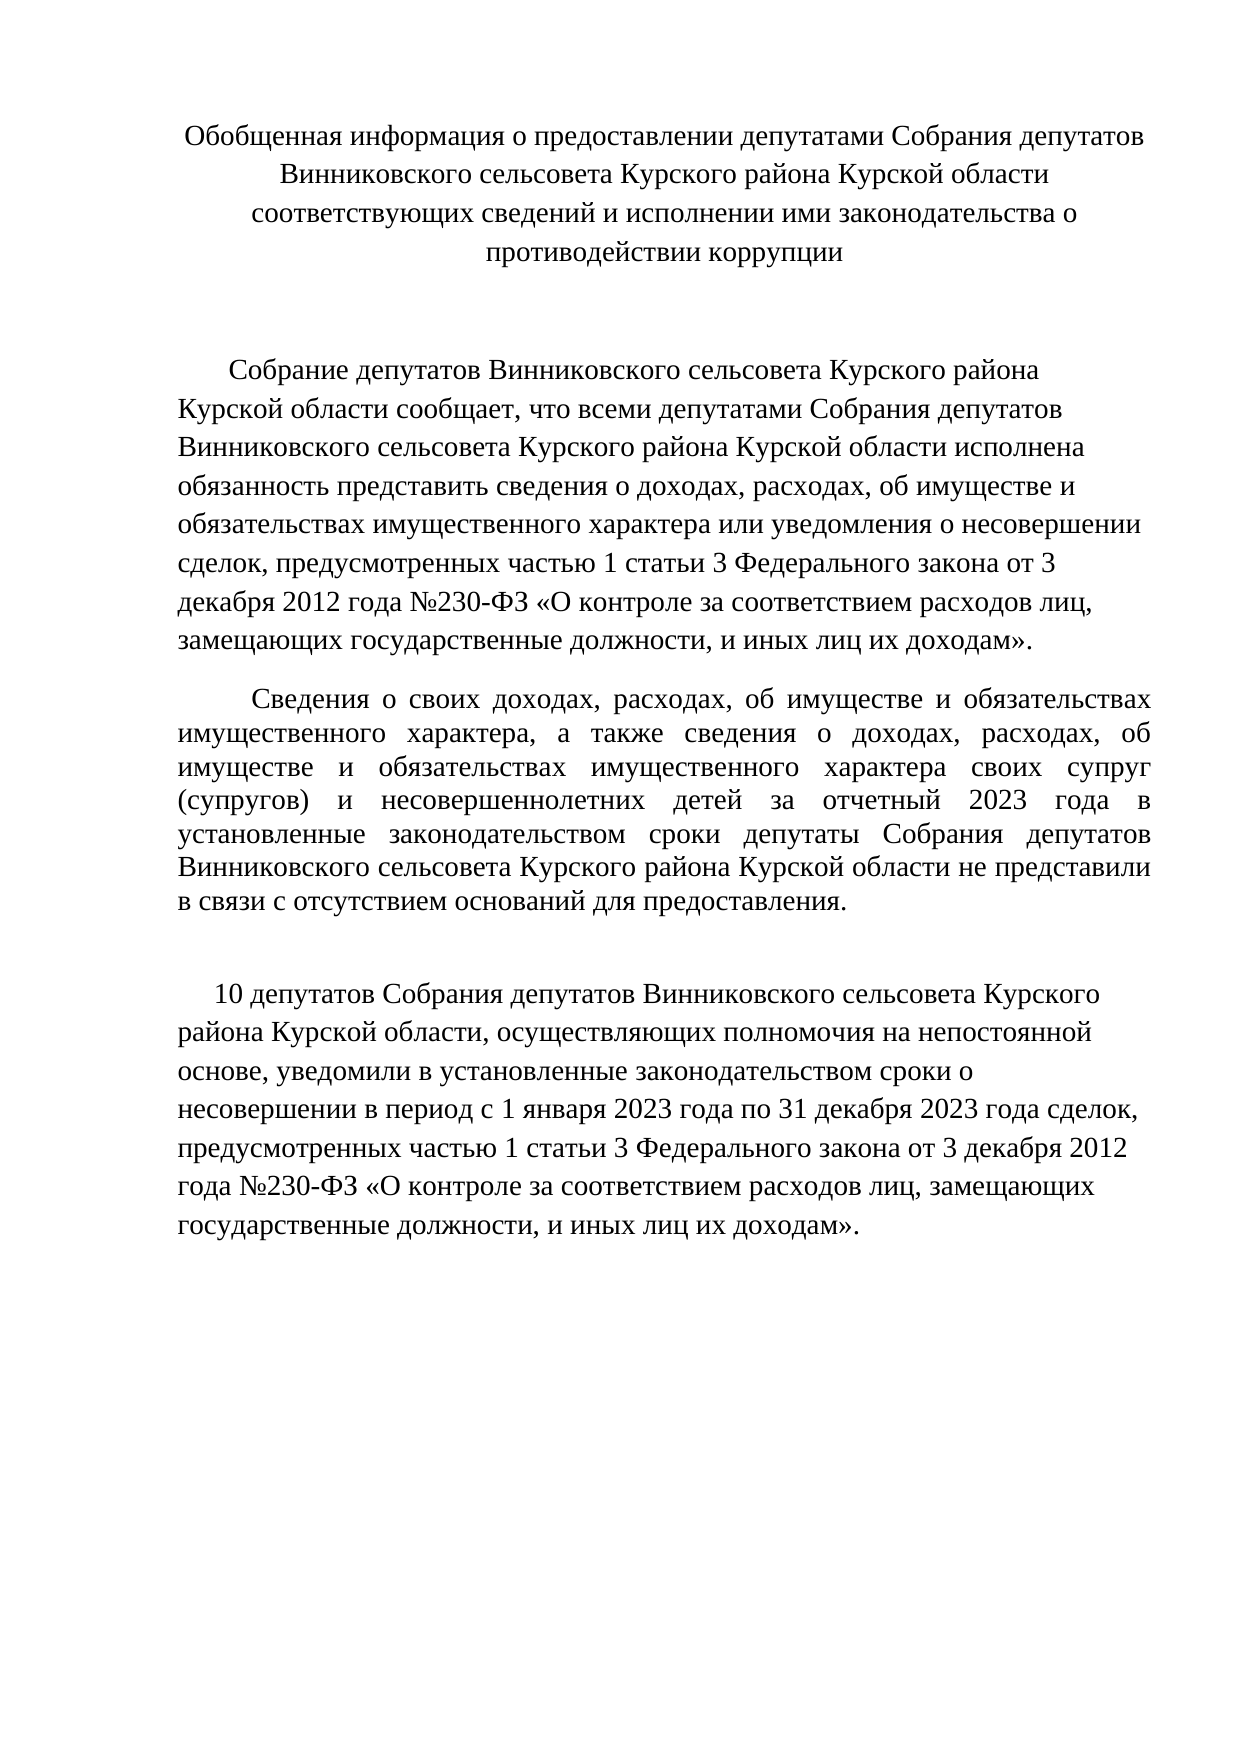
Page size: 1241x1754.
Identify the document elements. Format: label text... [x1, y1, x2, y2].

text Сведения о своих доходах, расходах, об имуществе и обязательствах имущественного характера, а также сведения о доходах, расходах, об имуществе и обязательствах имущественного характера своих супруг (супругов) и несовершеннолетних детей за отчетный 2023 года в установленные законодательством сроки депутаты Собрания депутатов Винниковского сельсовета Курского района Курской области не представили в связи с отсутствием оснований для предоставления. [177, 682, 1152, 916]
text Обобщенная информация о предоставлении депутатами Собрания депутатов Винниковского сельсовета Курского района Курской области соответствующих сведений и исполнении ими законодательства о противодействии коррупции [177, 118, 1152, 267]
text 10 депутатов Собрания депутатов Винниковского сельсовета Курского района Курской области, осуществляющих полномочия на непостоянной основе, уведомили в установленные законодательством сроки о несовершении в период с 1 января 2023 года по 31 декабря 2023 года сделок, предусмотренных частью 1 статьи 3 Федерального закона от 3 декабря 2012 года №230-ФЗ «О контроле за соответствием расходов лиц, замещающих государственные должности, и иных лиц их доходам». [177, 976, 1152, 1241]
text Собрание депутатов Винниковского сельсовета Курского района Курской области сообщает, что всеми депутатами Собрания депутатов Винниковского сельсовета Курского района Курской области исполнена обязанность представить сведения о доходах, расходах, об имуществе и обязательствах имущественного характера или уведомления о несовершении сделок, предусмотренных частью 1 статьи 3 Федерального закона от 3 декабря 2012 года №230-ФЗ «О контроле за соответствием расходов лиц, замещающих государственные должности, и иных лиц их доходам». [177, 352, 1152, 656]
